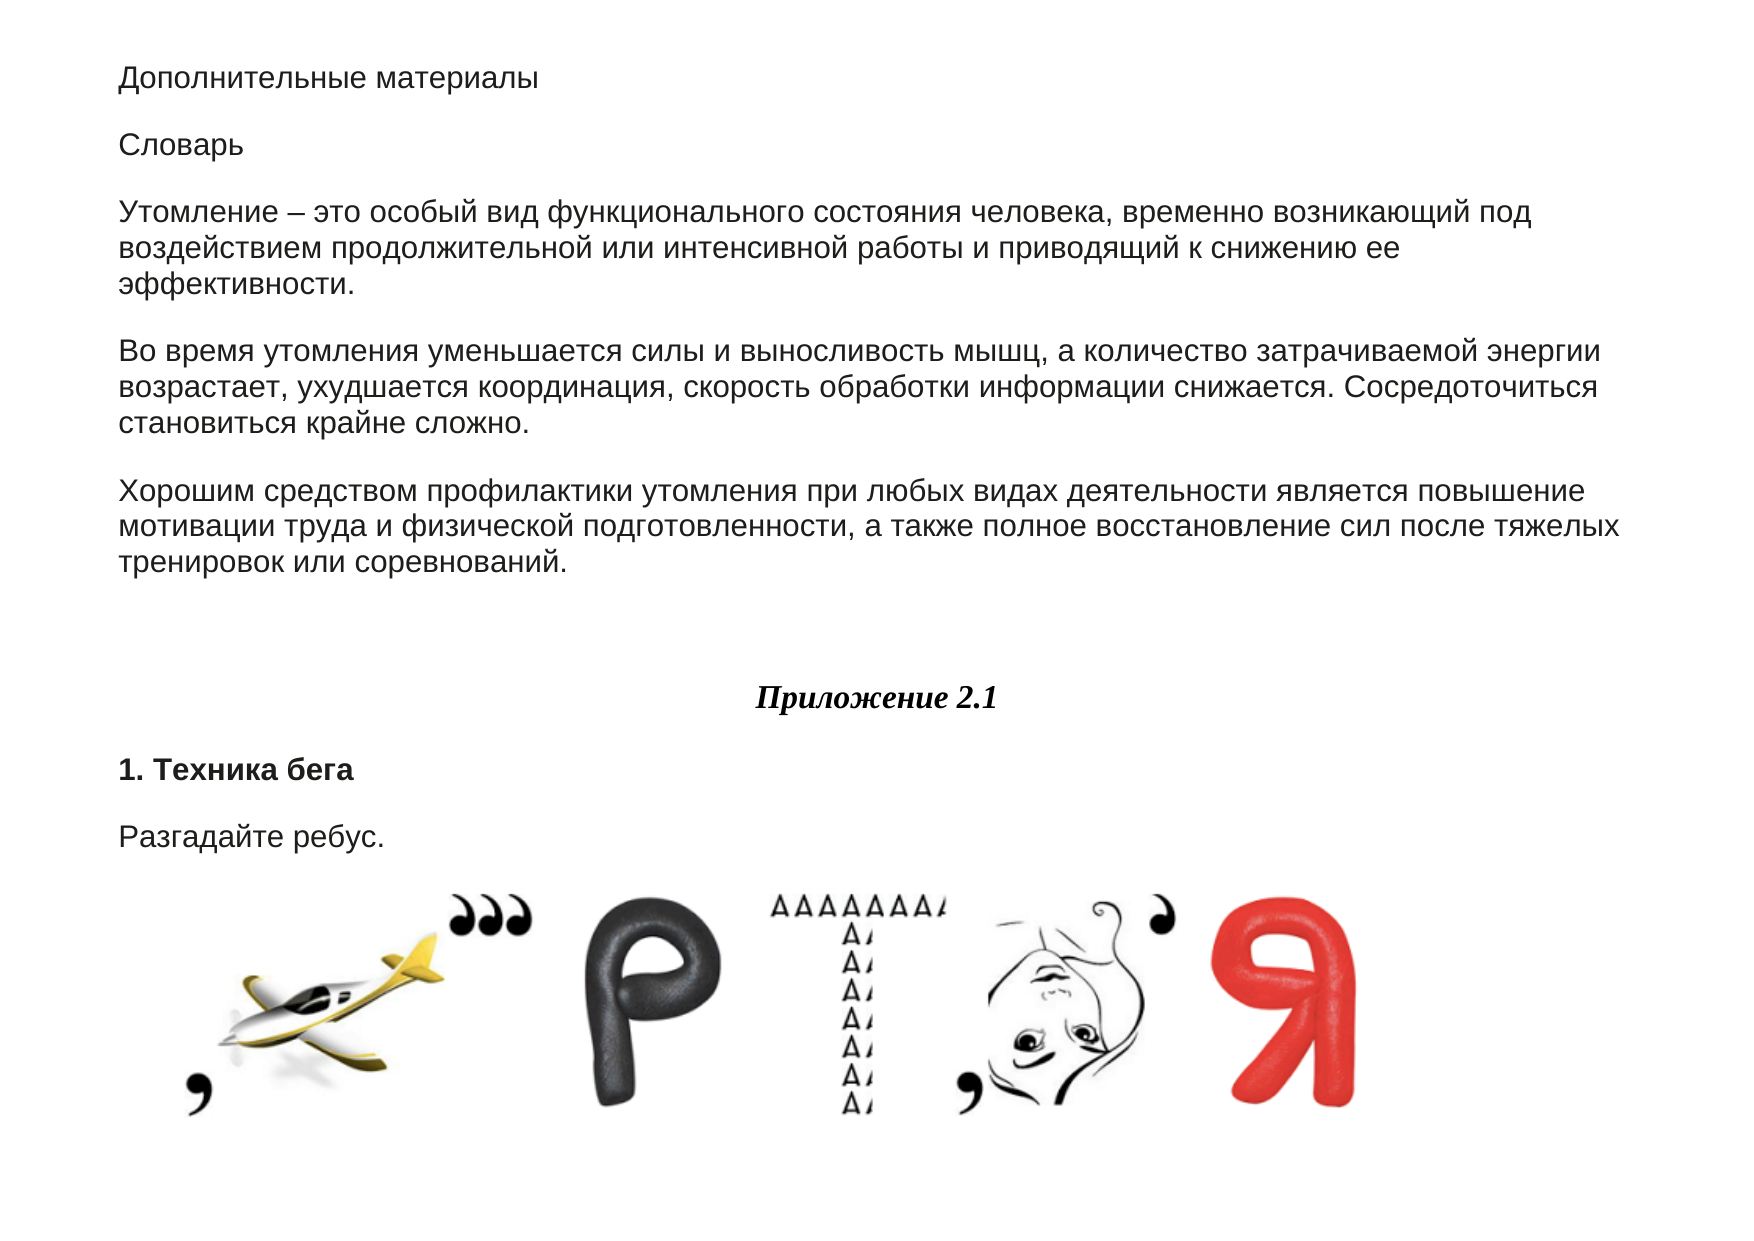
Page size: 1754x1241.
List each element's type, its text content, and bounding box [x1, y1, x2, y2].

text Приложение 2.1 [118, 678, 1636, 716]
text Утомление – это особый вид функционального состояния человека, временно возникающий под воздействием продолжительной или интенсивной работы и приводящий к снижению ее эффективности. [118, 193, 1636, 301]
text Разгадайте ребус. [118, 818, 1636, 854]
text Дополнительные материалы [118, 59, 1636, 95]
text 1. Техника бега [118, 751, 1636, 787]
text Во время утомления уменьшается силы и выносливость мышц, а количество затрачиваемой энергии возрастает, ухудшается координация, скорость обработки информации снижается. Сосредоточиться становиться крайне сложно. [118, 332, 1636, 440]
text Хорошим средством профилактики утомления при любых видах деятельности является повышение мотивации труда и физической подготовленности, а также полное восстановление сил после тяжелых тренировок или соревнований. [118, 472, 1636, 579]
picture [118, 885, 1395, 1134]
text Словарь [118, 126, 1636, 162]
